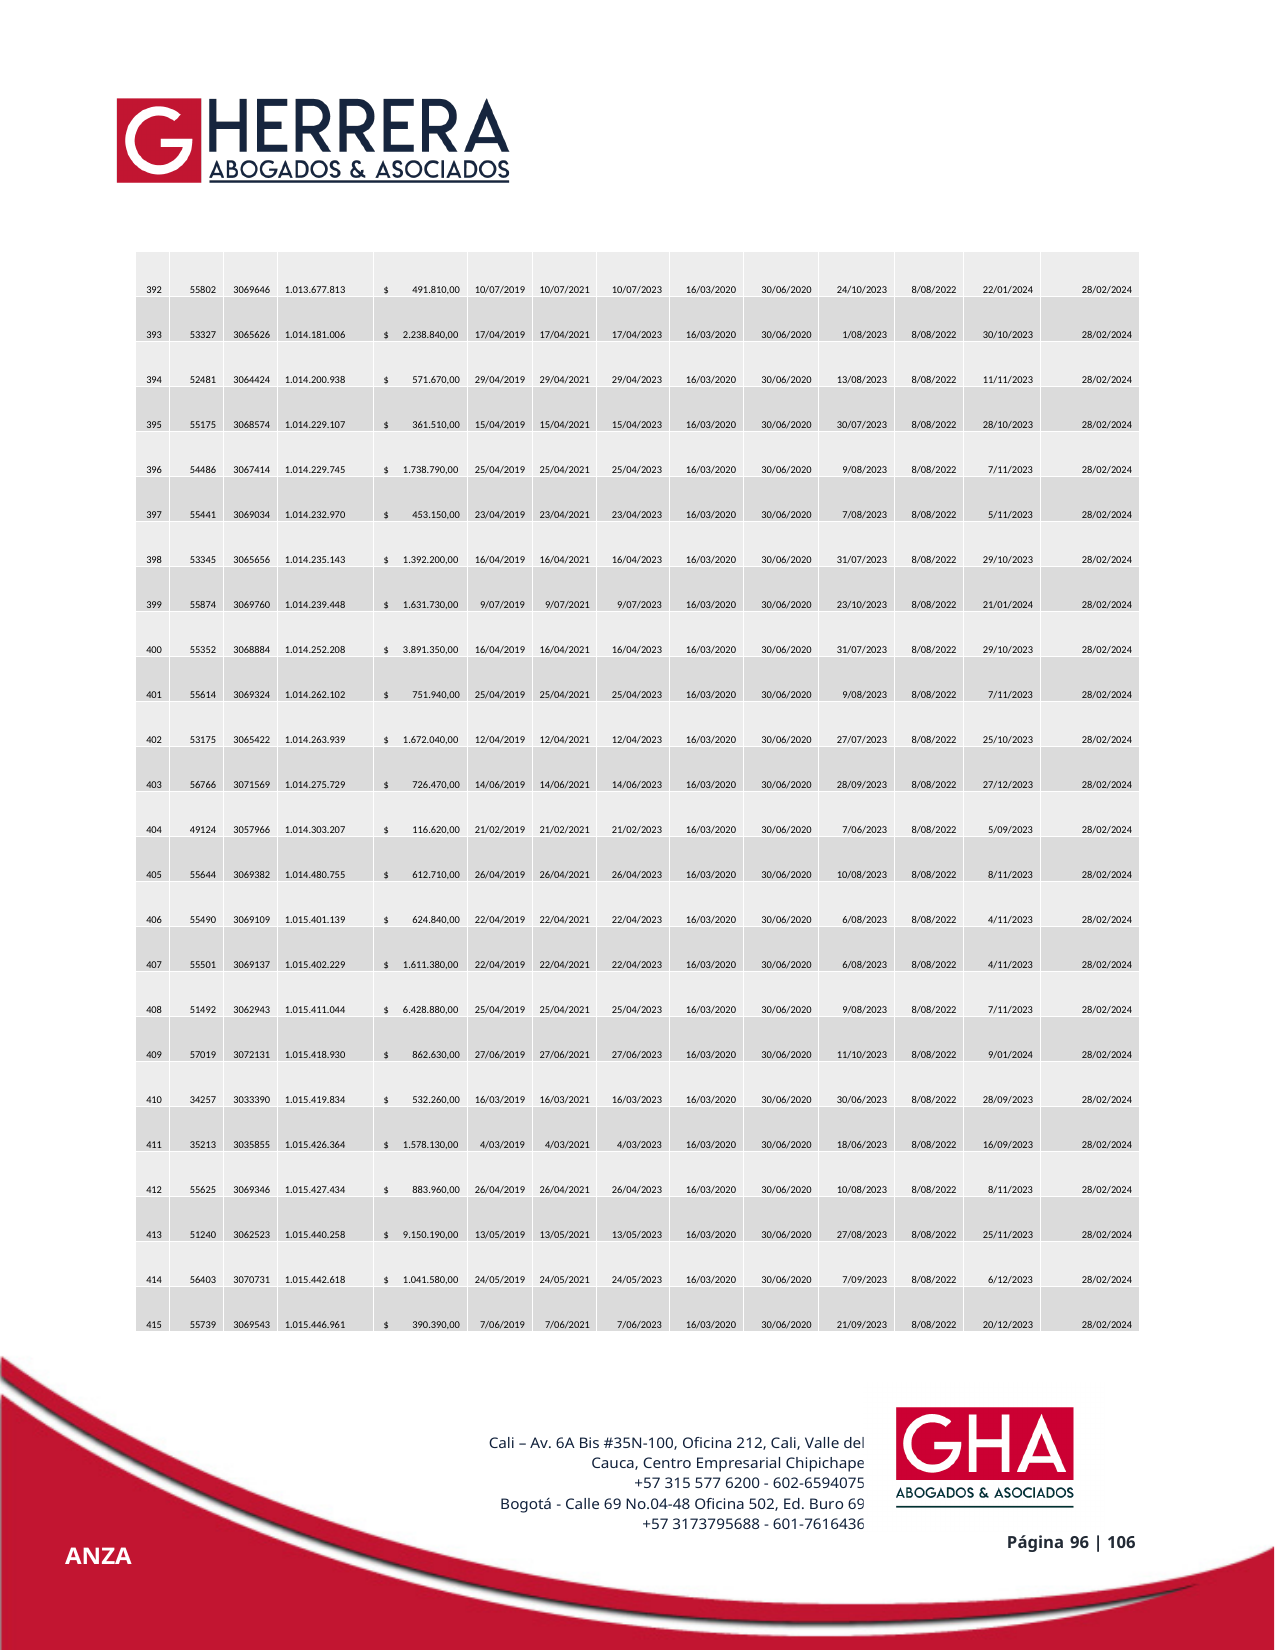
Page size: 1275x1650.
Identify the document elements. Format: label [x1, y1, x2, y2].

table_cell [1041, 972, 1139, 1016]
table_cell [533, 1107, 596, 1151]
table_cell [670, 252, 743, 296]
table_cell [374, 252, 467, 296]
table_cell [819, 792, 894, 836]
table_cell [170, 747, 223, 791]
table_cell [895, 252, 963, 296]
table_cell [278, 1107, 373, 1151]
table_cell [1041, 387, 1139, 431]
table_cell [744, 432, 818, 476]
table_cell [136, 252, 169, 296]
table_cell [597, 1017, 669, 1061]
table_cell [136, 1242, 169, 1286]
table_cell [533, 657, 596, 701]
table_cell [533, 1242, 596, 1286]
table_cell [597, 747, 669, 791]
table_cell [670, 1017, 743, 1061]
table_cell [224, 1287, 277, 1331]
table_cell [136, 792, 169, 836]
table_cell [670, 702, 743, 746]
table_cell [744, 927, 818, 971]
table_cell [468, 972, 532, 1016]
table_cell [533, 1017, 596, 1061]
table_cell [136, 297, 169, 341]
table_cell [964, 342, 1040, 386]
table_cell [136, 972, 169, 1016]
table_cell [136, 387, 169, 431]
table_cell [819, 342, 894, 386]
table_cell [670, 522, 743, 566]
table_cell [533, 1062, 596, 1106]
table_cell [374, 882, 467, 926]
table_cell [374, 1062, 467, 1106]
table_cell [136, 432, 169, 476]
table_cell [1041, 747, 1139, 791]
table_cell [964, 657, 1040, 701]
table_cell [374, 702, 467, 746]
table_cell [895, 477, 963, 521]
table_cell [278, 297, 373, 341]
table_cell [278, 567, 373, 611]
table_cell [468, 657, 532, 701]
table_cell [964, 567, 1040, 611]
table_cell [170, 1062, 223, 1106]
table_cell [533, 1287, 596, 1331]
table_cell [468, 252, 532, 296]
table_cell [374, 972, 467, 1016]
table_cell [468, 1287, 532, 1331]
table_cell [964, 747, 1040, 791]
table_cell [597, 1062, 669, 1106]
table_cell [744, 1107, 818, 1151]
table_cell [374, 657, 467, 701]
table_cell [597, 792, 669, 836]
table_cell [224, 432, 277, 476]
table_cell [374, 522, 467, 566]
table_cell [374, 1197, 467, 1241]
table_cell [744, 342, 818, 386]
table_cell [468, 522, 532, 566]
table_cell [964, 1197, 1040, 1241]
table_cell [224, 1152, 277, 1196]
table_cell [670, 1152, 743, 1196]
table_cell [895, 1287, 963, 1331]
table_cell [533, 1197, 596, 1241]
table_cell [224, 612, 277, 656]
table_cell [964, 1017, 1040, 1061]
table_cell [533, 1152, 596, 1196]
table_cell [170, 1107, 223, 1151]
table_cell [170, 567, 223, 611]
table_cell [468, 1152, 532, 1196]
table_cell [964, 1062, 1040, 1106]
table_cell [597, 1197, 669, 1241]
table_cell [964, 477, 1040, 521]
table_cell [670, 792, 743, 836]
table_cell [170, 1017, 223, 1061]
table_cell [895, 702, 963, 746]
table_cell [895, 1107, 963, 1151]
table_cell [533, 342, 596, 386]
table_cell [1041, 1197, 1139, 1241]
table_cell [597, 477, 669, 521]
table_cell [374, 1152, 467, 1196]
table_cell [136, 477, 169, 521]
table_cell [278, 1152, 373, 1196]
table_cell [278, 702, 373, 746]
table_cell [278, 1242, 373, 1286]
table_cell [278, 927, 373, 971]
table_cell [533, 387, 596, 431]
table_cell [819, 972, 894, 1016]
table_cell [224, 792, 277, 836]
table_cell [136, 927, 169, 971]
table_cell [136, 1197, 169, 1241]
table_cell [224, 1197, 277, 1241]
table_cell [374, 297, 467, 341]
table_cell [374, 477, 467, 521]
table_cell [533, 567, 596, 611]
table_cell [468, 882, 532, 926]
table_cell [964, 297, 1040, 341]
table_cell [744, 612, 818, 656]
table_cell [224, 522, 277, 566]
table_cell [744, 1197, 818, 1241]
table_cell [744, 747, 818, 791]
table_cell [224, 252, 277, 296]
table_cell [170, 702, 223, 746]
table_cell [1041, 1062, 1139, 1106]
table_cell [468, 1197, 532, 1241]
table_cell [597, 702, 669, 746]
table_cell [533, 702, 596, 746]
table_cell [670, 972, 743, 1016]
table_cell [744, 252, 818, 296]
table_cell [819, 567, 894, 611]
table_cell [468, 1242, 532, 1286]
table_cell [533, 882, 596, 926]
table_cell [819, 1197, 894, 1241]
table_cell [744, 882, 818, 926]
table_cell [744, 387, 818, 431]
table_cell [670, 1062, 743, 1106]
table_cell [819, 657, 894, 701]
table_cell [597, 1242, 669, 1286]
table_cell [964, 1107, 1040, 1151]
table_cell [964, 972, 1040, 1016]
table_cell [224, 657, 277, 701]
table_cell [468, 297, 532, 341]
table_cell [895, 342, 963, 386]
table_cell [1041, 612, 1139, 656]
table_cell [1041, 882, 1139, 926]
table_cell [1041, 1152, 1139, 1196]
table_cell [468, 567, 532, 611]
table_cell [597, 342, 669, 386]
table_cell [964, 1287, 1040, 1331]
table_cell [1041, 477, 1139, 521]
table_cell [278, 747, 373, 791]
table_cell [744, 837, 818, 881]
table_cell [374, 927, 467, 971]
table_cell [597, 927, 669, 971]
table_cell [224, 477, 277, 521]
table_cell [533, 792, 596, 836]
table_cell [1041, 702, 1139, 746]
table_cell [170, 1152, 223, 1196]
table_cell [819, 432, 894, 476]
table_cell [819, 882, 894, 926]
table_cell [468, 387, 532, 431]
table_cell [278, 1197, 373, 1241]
picture [0, 1343, 1275, 1650]
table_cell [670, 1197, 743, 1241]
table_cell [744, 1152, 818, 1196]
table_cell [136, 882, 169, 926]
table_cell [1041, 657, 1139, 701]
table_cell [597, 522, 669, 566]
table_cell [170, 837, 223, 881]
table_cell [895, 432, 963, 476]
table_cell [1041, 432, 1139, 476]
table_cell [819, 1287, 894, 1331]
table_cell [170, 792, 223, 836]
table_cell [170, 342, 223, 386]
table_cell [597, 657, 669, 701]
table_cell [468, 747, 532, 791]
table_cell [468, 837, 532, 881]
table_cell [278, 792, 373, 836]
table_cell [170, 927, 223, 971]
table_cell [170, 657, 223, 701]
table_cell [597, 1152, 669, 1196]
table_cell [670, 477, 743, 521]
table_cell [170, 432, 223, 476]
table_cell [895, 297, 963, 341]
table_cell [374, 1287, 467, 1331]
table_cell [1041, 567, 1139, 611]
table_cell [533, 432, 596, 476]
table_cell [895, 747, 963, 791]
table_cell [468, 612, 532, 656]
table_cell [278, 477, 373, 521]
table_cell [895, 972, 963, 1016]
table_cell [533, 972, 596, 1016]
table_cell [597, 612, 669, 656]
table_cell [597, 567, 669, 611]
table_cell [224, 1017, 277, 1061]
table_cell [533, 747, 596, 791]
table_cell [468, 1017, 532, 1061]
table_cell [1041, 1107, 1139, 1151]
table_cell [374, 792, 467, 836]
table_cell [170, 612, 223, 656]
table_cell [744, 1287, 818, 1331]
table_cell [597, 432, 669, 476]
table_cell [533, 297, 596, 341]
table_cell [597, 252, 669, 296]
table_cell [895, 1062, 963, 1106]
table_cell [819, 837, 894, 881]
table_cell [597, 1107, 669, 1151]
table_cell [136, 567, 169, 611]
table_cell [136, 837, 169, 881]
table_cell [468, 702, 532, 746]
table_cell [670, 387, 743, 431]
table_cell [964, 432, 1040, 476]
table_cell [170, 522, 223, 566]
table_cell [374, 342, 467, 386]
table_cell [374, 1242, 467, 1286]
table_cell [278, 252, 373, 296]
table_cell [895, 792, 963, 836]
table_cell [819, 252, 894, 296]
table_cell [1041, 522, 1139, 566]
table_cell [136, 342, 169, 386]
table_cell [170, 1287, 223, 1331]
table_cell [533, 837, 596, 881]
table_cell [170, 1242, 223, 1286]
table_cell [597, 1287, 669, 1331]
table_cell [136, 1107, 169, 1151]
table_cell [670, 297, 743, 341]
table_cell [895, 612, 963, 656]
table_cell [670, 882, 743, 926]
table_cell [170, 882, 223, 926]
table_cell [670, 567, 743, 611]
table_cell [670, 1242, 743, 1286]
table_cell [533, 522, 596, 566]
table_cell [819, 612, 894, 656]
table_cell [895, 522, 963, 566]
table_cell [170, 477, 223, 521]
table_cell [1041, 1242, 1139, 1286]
picture [96, 75, 529, 206]
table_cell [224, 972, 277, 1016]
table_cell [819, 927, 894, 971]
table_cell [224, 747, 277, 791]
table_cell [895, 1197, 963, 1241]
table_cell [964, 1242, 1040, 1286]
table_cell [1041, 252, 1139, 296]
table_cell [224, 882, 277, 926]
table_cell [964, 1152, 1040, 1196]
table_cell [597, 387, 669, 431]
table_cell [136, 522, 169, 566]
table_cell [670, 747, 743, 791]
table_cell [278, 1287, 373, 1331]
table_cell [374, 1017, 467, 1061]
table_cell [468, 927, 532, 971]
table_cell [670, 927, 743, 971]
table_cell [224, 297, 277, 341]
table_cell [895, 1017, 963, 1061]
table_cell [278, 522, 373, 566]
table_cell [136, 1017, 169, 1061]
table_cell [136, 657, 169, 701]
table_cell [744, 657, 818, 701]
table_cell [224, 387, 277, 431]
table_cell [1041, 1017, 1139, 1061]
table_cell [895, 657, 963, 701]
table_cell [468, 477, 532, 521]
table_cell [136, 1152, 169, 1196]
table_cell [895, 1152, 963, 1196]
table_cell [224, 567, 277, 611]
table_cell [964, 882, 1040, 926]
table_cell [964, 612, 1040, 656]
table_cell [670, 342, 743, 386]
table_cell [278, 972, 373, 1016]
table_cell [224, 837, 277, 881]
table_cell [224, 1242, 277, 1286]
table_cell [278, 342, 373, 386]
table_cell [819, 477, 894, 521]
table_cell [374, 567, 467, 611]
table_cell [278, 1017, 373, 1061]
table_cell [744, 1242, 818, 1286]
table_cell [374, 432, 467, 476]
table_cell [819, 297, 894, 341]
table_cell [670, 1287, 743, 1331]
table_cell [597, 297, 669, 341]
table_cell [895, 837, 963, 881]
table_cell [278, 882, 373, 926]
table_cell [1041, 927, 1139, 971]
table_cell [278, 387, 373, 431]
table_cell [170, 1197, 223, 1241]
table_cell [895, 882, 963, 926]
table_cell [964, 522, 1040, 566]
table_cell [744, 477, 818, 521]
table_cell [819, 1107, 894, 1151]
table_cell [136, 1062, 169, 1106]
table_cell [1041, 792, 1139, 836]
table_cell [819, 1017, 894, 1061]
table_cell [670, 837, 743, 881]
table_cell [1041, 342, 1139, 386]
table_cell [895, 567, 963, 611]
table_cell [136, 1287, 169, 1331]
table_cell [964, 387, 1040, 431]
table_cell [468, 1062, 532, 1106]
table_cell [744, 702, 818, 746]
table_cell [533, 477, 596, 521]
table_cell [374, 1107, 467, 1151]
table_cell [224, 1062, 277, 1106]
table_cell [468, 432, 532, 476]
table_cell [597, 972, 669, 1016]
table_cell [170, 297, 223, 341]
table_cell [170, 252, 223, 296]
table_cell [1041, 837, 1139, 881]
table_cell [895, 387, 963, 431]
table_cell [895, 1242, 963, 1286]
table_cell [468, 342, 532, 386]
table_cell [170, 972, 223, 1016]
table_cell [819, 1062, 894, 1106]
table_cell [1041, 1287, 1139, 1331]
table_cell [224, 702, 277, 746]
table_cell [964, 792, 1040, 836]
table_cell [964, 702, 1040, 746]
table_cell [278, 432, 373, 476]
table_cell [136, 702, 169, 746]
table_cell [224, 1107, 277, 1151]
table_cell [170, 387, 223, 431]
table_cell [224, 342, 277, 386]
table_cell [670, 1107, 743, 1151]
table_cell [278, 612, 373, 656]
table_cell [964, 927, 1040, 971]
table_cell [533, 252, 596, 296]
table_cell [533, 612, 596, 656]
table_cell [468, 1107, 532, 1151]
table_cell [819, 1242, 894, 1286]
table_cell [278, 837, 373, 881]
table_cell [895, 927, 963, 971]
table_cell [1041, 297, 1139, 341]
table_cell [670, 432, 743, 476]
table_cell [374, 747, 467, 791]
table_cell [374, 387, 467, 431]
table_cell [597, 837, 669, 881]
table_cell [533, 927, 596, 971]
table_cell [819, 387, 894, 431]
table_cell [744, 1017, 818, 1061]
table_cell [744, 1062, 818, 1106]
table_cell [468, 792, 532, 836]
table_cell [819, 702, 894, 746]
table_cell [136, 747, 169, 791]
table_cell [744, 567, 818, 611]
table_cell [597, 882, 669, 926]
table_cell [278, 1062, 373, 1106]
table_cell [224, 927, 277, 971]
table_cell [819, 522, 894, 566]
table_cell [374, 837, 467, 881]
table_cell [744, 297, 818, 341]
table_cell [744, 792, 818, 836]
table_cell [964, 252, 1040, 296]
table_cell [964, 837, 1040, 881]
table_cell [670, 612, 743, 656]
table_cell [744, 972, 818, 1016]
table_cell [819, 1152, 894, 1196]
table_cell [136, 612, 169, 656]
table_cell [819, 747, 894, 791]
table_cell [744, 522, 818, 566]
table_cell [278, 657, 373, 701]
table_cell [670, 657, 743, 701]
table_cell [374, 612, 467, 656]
